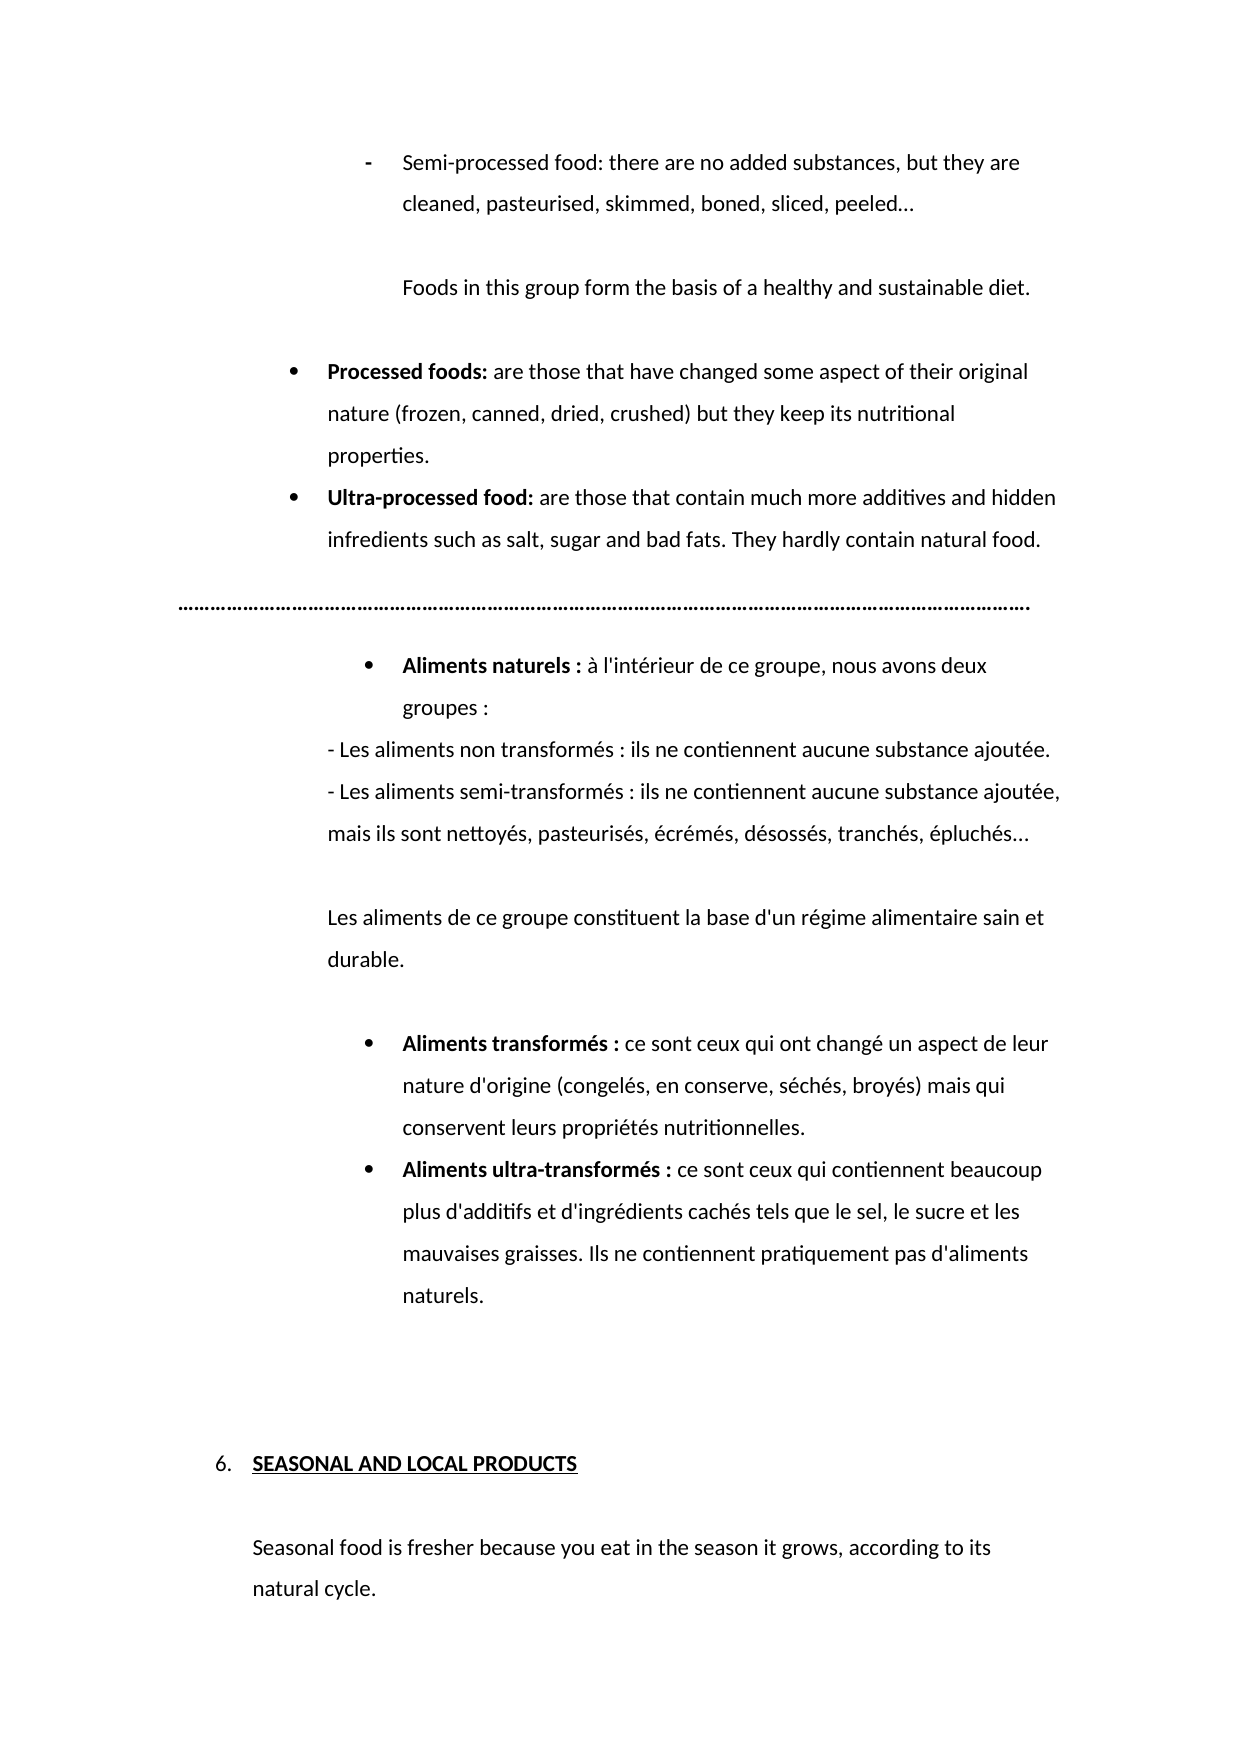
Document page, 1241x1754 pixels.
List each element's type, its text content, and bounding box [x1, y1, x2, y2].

list - Les aliments non transformés : ils ne contiennent aucune substance ajoutée. [327, 735, 1063, 763]
list Semi-processed food: there are no added substances, but they are cleaned, pasteurised, skimmed, boned, sliced, peeled… [365, 148, 1063, 218]
list Seasonal food is fresher because you eat in the season it grows, according to its natural cycle. [252, 1533, 1063, 1603]
list - Les aliments semi-transformés : ils ne contiennent aucune substance ajoutée, mais ils sont nettoyés, pasteurisés, écrémés, désossés, tranchés, épluchés... [327, 777, 1063, 847]
list Aliments transformés : ce sont ceux qui ont changé un aspect de leur nature d'origine (congelés, en conserve, séchés, broyés) mais qui conservent leurs propriétés nutritionnelles. [365, 1029, 1063, 1141]
list Les aliments de ce groupe constituent la base d'un régime alimentaire sain et durable. [327, 903, 1063, 973]
list Processed foods: are those that have changed some aspect of their original nature (frozen, canned, dried, crushed) but they keep its nutritional properties. [290, 357, 1063, 469]
list Ultra-processed food: are those that contain much more additives and hidden infredients such as salt, sugar and bad fats. They hardly contain natural food. [290, 483, 1063, 553]
list Foods in this group form the basis of a healthy and sustainable diet. [402, 273, 1063, 302]
list SEASONAL AND LOCAL PRODUCTS [215, 1449, 1063, 1477]
list Aliments ultra-transformés : ce sont ceux qui contiennent beaucoup plus d'additifs et d'ingrédients cachés tels que le sel, le sucre et les mauvaises graisses. Ils ne contiennent pratiquement pas d'aliments naturels. [365, 1155, 1063, 1309]
list Aliments naturels : à l'intérieur de ce groupe, nous avons deux groupes : [365, 651, 1063, 721]
text …………………………………………………………………………………………………………………………………………. [177, 588, 1063, 616]
